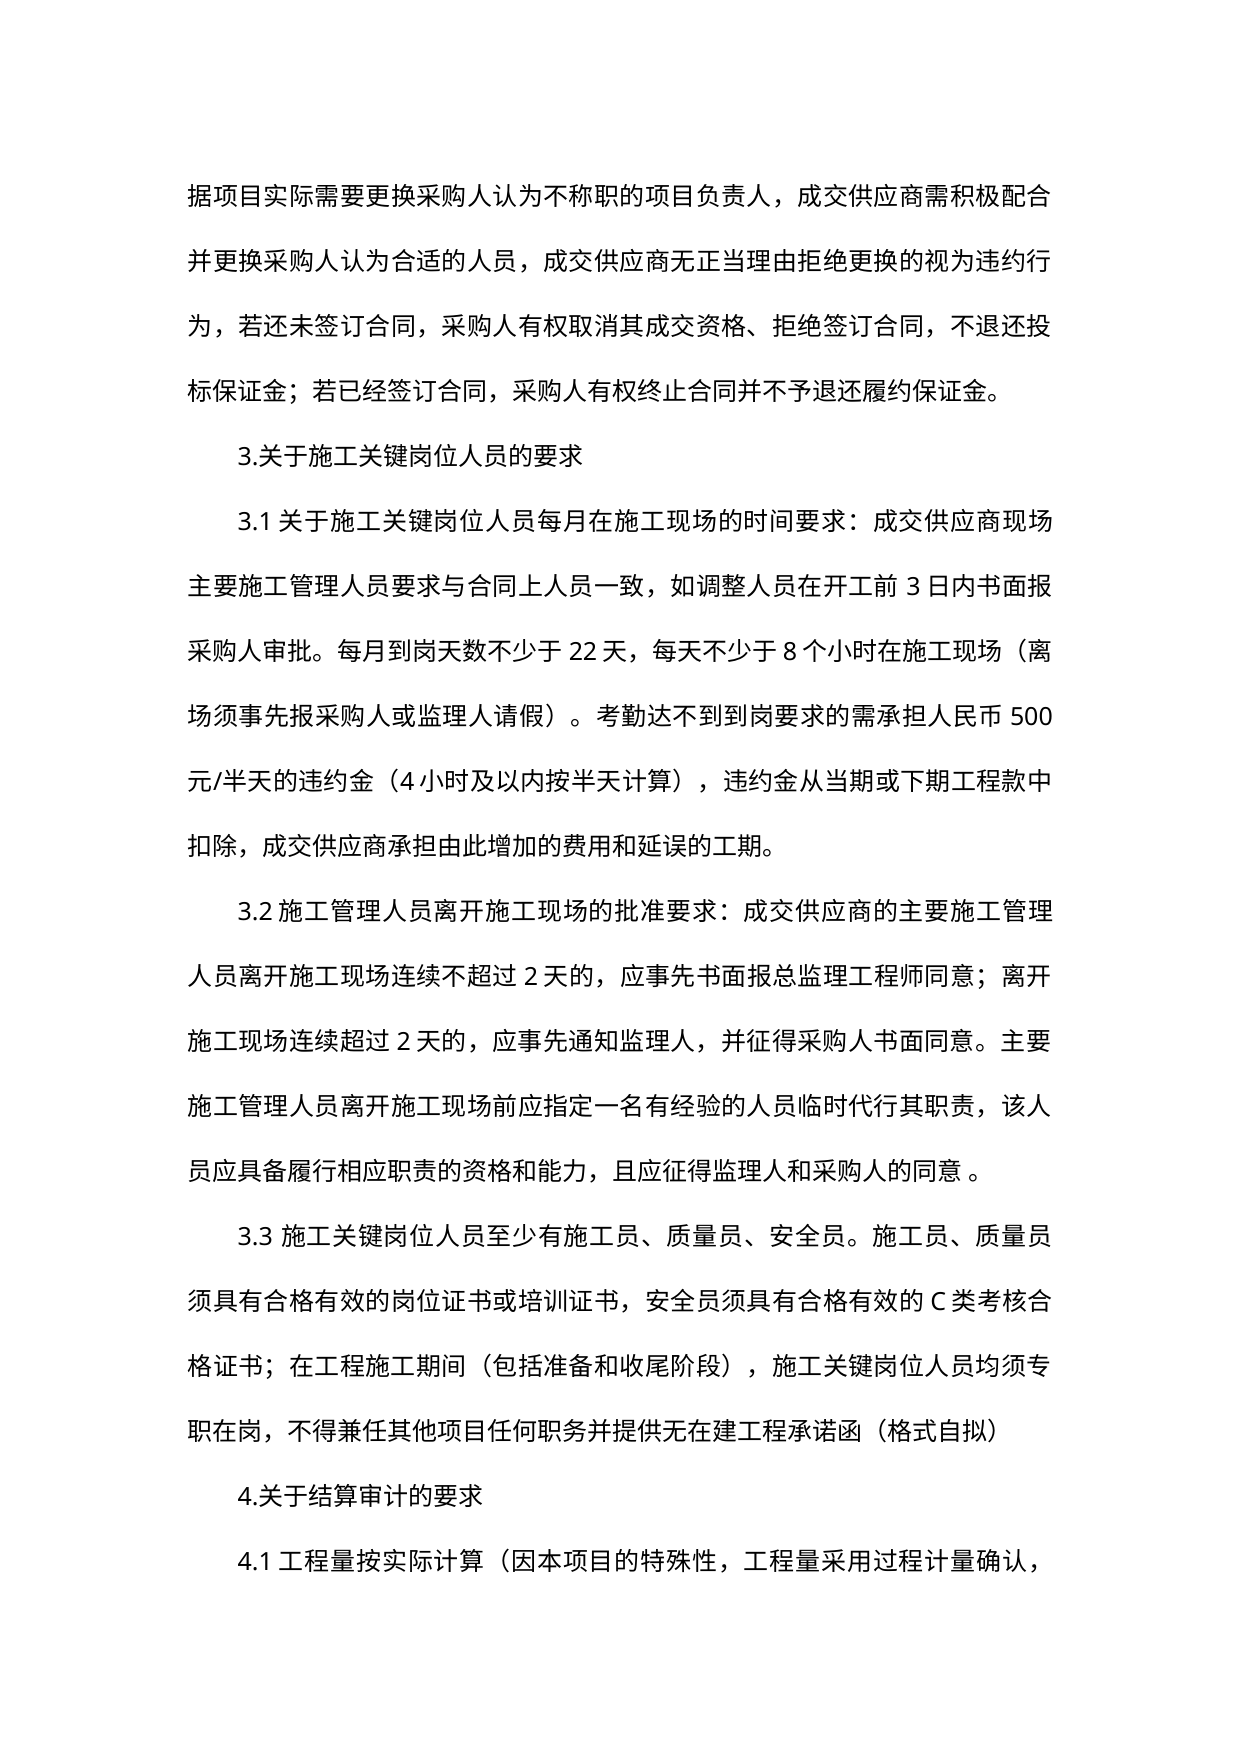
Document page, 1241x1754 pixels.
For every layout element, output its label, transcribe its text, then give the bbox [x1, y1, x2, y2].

text 3.3 施工关键岗位人员至少有施工员、质量员、安全员。施工员、质量员须具有合格有效的岗位证书或培训证书，安全员须具有合格有效的C类考核合格证书；在工程施工期间（包括准备和收尾阶段），施工关键岗位人员均须专职在岗，不得兼任其他项目任何职务并提供无在建工程承诺函（格式自拟） [187, 1202, 1053, 1462]
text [187, 1527, 1053, 1592]
text 3.关于施工关键岗位人员的要求 [187, 422, 1053, 487]
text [187, 162, 1053, 422]
text 4.关于结算审计的要求 [187, 1462, 1053, 1527]
text 3.1关于施工关键岗位人员每月在施工现场的时间要求：成交供应商现场主要施工管理人员要求与合同上人员一致，如调整人员在开工前3日内书面报采购人审批。每月到岗天数不少于22天，每天不少于8个小时在施工现场（离场须事先报采购人或监理人请假）。考勤达不到到岗要求的需承担人民币500元/半天的违约金（4小时及以内按半天计算），违约金从当期或下期工程款中扣除，成交供应商承担由此增加的费用和延误的工期。 [187, 487, 1053, 877]
text 3.2施工管理人员离开施工现场的批准要求：成交供应商的主要施工管理人员离开施工现场连续不超过2天的，应事先书面报总监理工程师同意；离开施工现场连续超过2天的，应事先通知监理人，并征得采购人书面同意。主要施工管理人员离开施工现场前应指定一名有经验的人员临时代行其职责，该人员应具备履行相应职责的资格和能力，且应征得监理人和采购人的同意 。 [187, 877, 1053, 1202]
